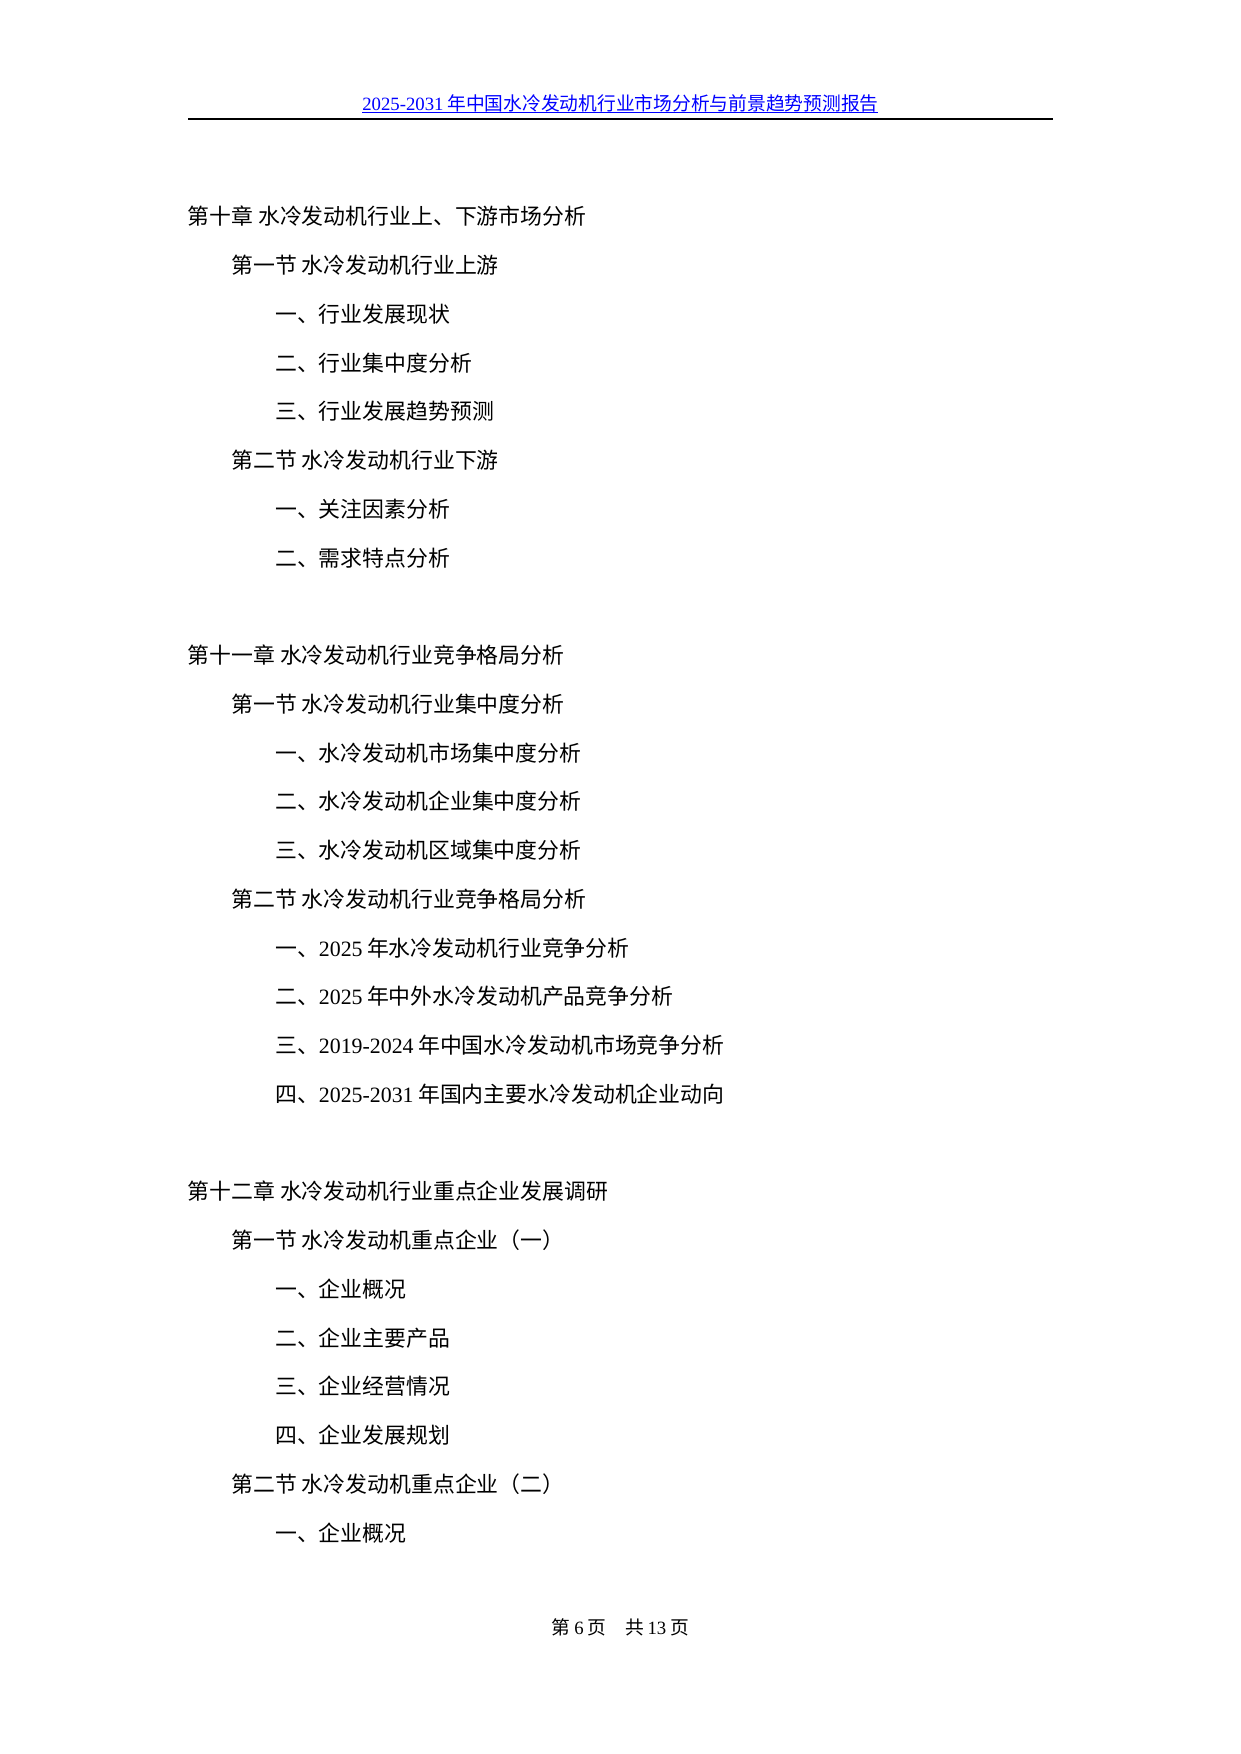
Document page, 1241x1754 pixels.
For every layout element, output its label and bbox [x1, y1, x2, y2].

text [187, 150, 1053, 1548]
